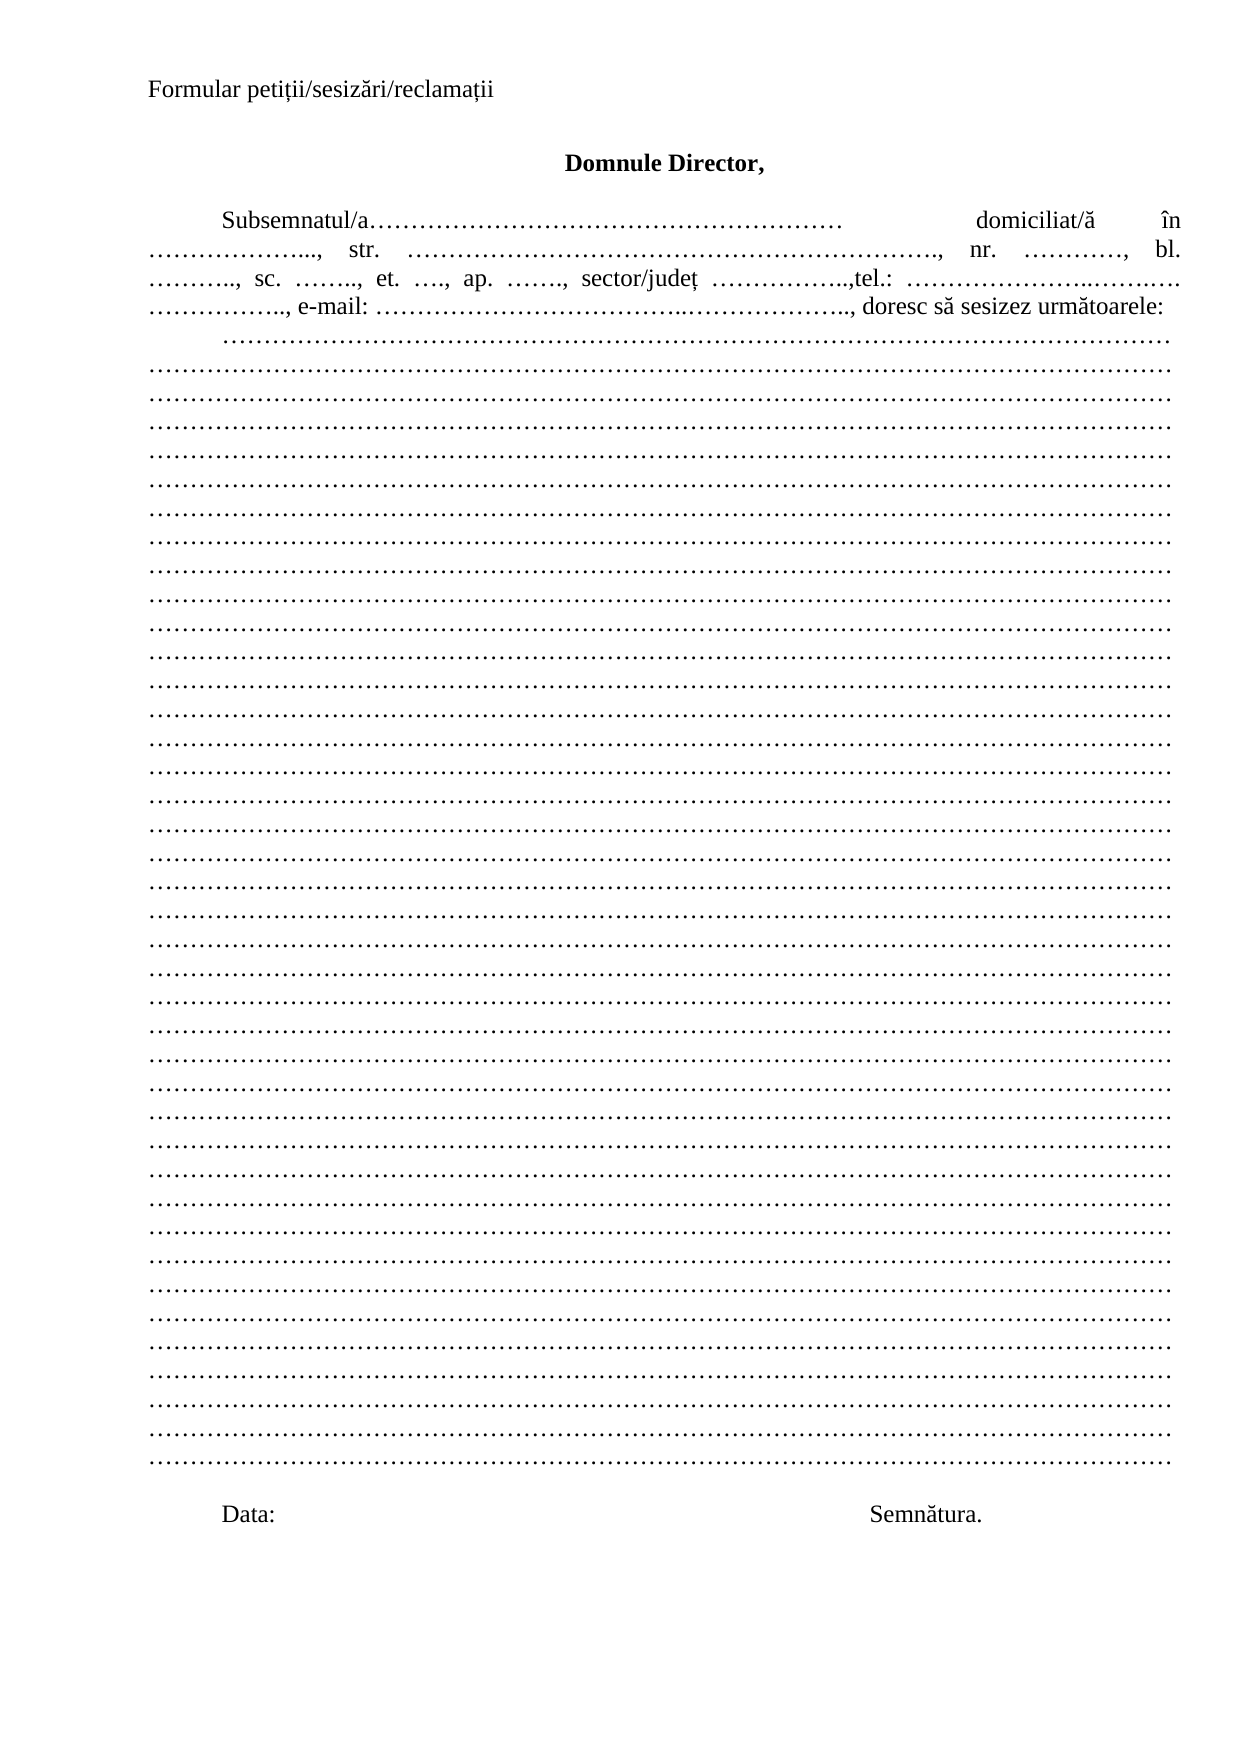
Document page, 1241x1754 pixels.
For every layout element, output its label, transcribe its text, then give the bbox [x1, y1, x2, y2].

text Domnule Director, [148, 148, 1181, 176]
text Subsemnatul/a………………………………………………… domiciliat/ă în ………………..., str. ………………………………………………………., nr. …………, bl. ……….., sc. …….., et. …., ap. ……., sector/județ ……………..,tel.: …………………..…….….…………….., e-mail: ………………………………..……………….., doresc să sesizez următoarele: [148, 205, 1181, 320]
text …………………………………………………………………………………………………………………………………………………………………………………………………………………………………………………………………………………………………………………………………………………………………………………………………………………………………………………………………………………………………………………………………………………………………………………………………………………………………………………………………………………………………………………………………………………………………………………………………………………………………………………………………………………………………………………………………………………………………………………………………………………………………………………………………………………………………………………………………………………………………………………………………………………………………………………………………………………………………………………………………………………………………………………………………………………………………………………………………………………………………………………………………………………………………………………………………………………………………………………………………………………………………………………………………………………………………………………………………………………………………………………………………………………………………………………………………………………………………………………………………………………………………………………………………………………………………………………………………………………………………………………………………………………………………………………………………………………………………………………………………………………………………………………………………………………………………………………………………………………………………………………………………………………………………………………………………………………………………………………………………………………………………………………………………………………………………………………………………………………………………………………………………………………………………………………………………………………………………………………………………………………………………………………………………………………………………………………………………………………………………………………………………………………………………………………………………………………………………………………………………………………………………………………………………………………………………………………………………………………………………………………………………………………………………………………………………………………………………………………………………………………………………………………………………………………………………………………………………………………………………………………………………………………………………………………………………………………………………………………………………………………………………………………………………………………………………………………………………………………………………………………………………………………………………………………………………………………………………………………………………………………………………………………………………………………………………………………………………………………………………………………………………………… [148, 320, 1181, 1470]
text Data: Semnătura. [148, 1499, 1181, 1528]
